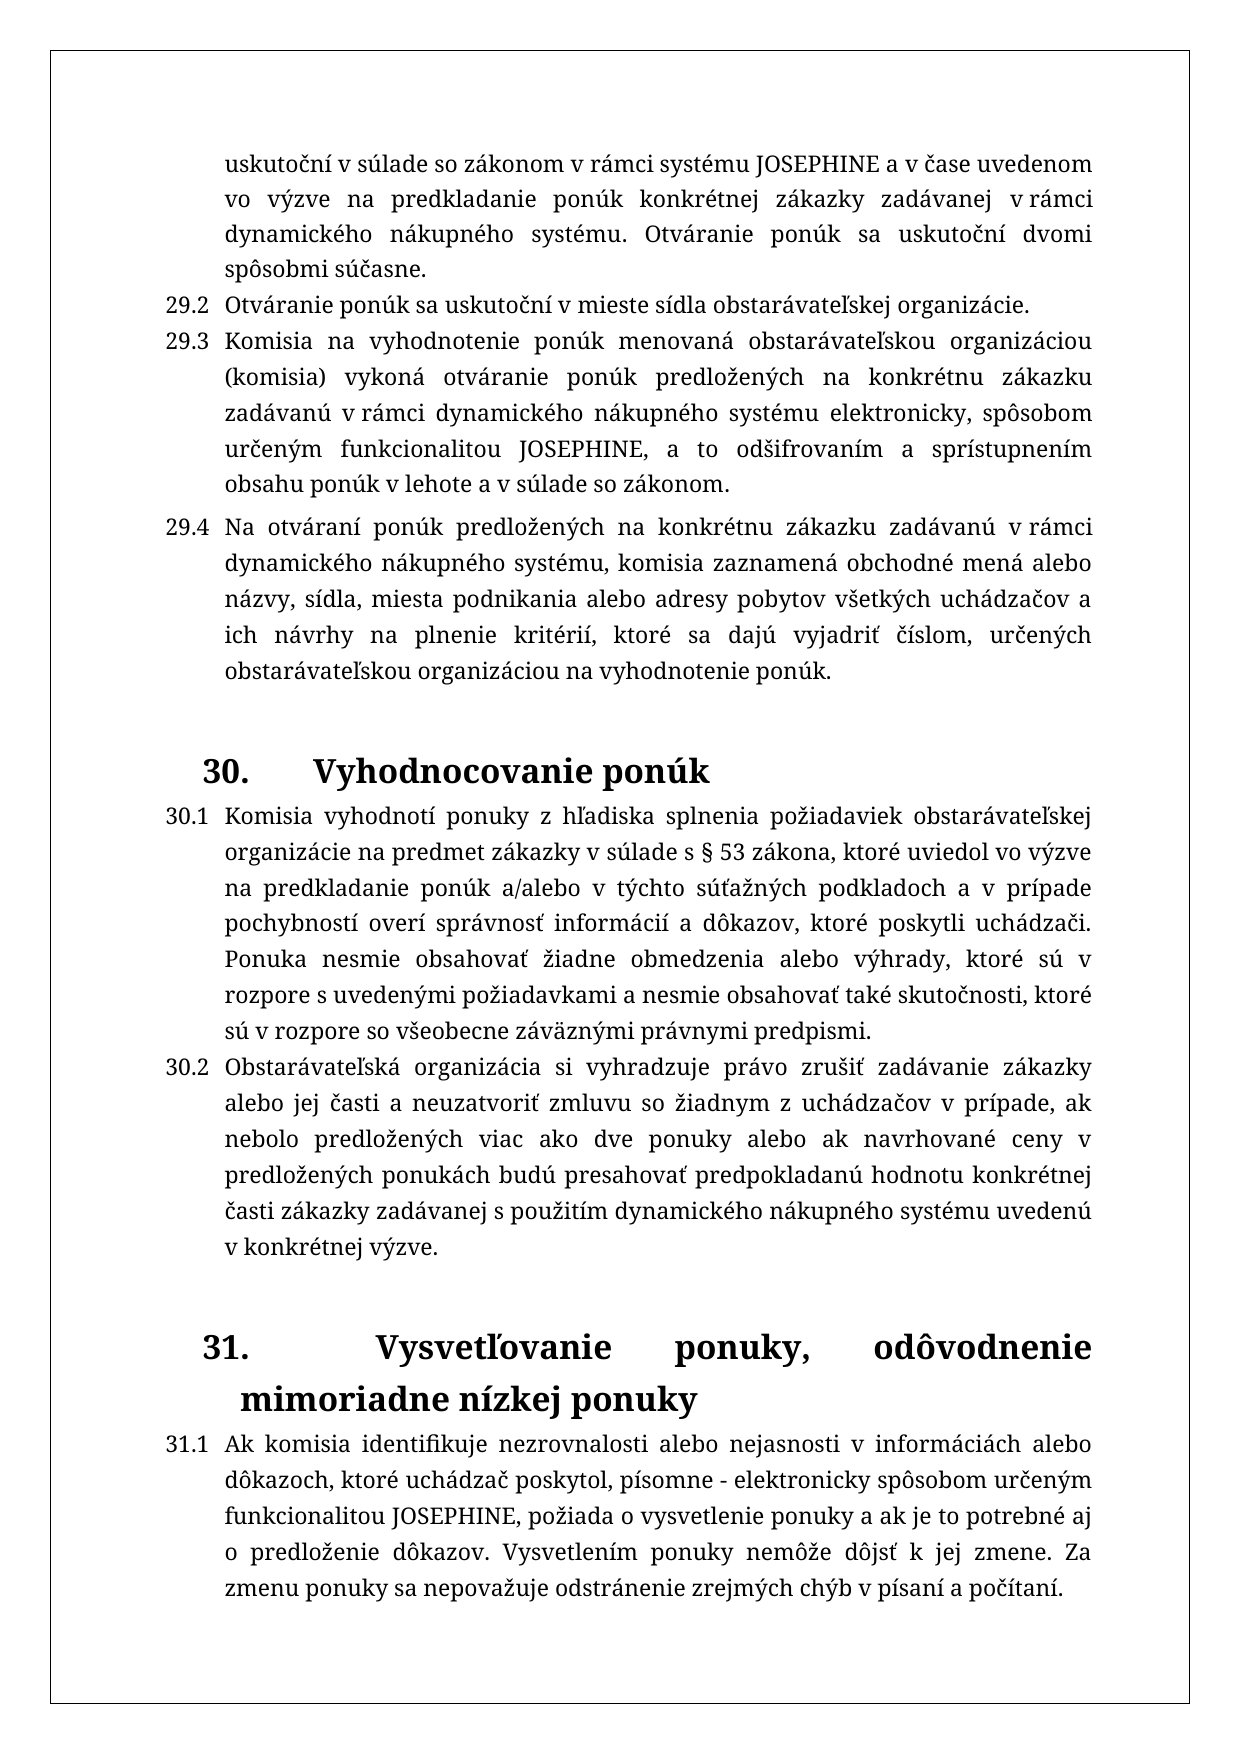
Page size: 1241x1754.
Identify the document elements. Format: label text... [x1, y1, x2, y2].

list Obstarávateľská organizácia si vyhradzuje právo zrušiť zadávanie zákazky alebo jej časti a neuzatvoriť zmluvu so žiadnym z uchádzačov v prípade, ak nebolo predložených viac ako dve ponuky alebo ak navrhované ceny v predložených ponukách budú presahovať predpokladanú hodnotu konkrétnej časti zákazky zadávanej s použitím dynamického nákupného systému uvedenú v konkrétnej výzve. [165, 1051, 1093, 1262]
list Komisia vyhodnotí ponuky z hľadiska splnenia požiadaviek obstarávateľskej organizácie na predmet zákazky v súlade s § 53 zákona, ktoré uviedol vo výzve na predkladanie ponúk a/alebo v týchto súťažných podkladoch a v prípade pochybností overí správnosť informácií a dôkazov, ktoré poskytli uchádzači. Ponuka nesmie obsahovať žiadne obmedzenia alebo výhrady, ktoré sú v rozpore s uvedenými požiadavkami a nesmie obsahovať také skutočnosti, ktoré sú v rozpore so všeobecne záväznými právnymi predpismi. [165, 799, 1093, 1046]
subtitle Vysvetľovanie ponuky, odôvodnenie mimoriadne nízkej ponuky [203, 1323, 1093, 1421]
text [165, 147, 1093, 285]
subtitle Vyhodnocovanie ponúk [203, 747, 1093, 793]
list Na otváraní ponúk predložených na konkrétnu zákazku zadávanú v rámci dynamického nákupného systému, komisia zaznamená obchodné mená alebo názvy, sídla, miesta podnikania alebo adresy pobytov všetkých uchádzačov a ich návrhy na plnenie kritérií, ktoré sa dajú vyjadriť číslom, určených obstarávateľskou organizáciou na vyhodnotenie ponúk. [165, 511, 1093, 686]
list Otváranie ponúk sa uskutoční v mieste sídla obstarávateľskej organizácie. [165, 289, 1093, 320]
list Komisia na vyhodnotenie ponúk menovaná obstarávateľskou organizáciou (komisia) vykoná otváranie ponúk predložených na konkrétnu zákazku zadávanú v rámci dynamického nákupného systému elektronicky, spôsobom určeným funkcionalitou JOSEPHINE, a to odšifrovaním a sprístupnením obsahu ponúk v lehote a v súlade so zákonom. [165, 325, 1093, 500]
text 31.1 Ak komisia identifikuje nezrovnalosti alebo nejasnosti v informáciách alebo dôkazoch, ktoré uchádzač poskytol, písomne - elektronicky spôsobom určeným funkcionalitou JOSEPHINE, požiada o vysvetlenie ponuky a ak je to potrebné aj o predloženie dôkazov. Vysvetlením ponuky nemôže dôjsť k jej zmene. Za zmenu ponuky sa nepovažuje odstránenie zrejmých chýb v písaní a počítaní. [165, 1428, 1093, 1603]
